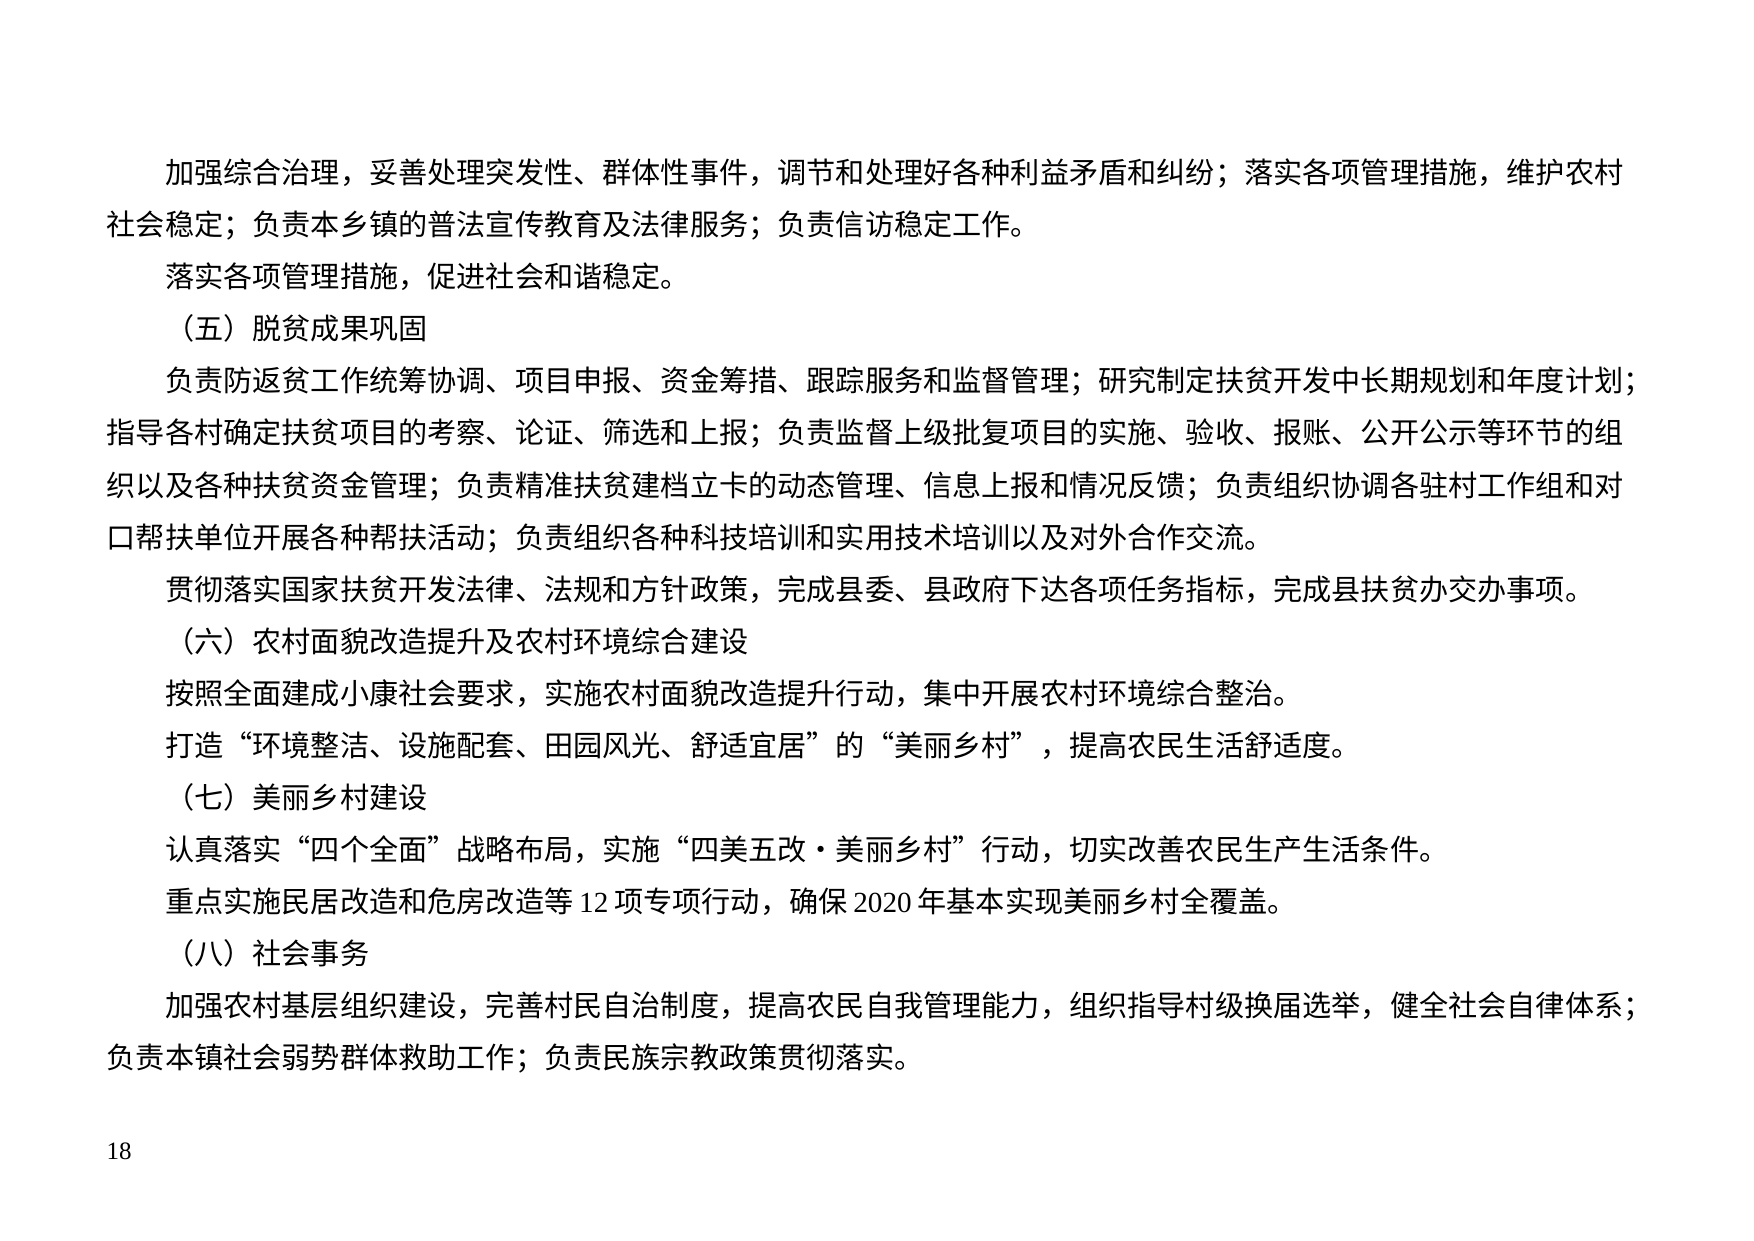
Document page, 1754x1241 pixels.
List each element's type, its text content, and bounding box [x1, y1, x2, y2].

text 贯彻落实国家扶贫开发法律、法规和方针政策，完成县委、县政府下达各项任务指标，完成县扶贫办交办事项。 [106, 558, 1648, 611]
text 重点实施民居改造和危房改造等12项专项行动，确保2020年基本实现美丽乡村全覆盖。 [106, 871, 1648, 923]
text 负责防返贫工作统筹协调、项目申报、资金筹措、跟踪服务和监督管理；研究制定扶贫开发中长期规划和年度计划；指导各村确定扶贫项目的考察、论证、筛选和上报；负责监督上级批复项目的实施、验收、报账、公开公示等环节的组织以及各种扶贫资金管理；负责精准扶贫建档立卡的动态管理、信息上报和情况反馈；负责组织协调各驻村工作组和对口帮扶单位开展各种帮扶活动；负责组织各种科技培训和实用技术培训以及对外合作交流。 [106, 350, 1648, 558]
text 认真落实“四个全面”战略布局，实施“四美五改•美丽乡村”行动，切实改善农民生产生活条件。 [106, 819, 1648, 871]
text 落实各项管理措施，促进社会和谐稳定。 [106, 246, 1648, 298]
text （六）农村面貌改造提升及农村环境综合建设 [106, 611, 1648, 663]
text （八）社会事务 [106, 923, 1648, 975]
text 按照全面建成小康社会要求，实施农村面貌改造提升行动，集中开展农村环境综合整治。 [106, 663, 1648, 715]
text （五）脱贫成果巩固 [106, 298, 1648, 350]
text 加强农村基层组织建设，完善村民自治制度，提高农民自我管理能力，组织指导村级换届选举，健全社会自律体系；负责本镇社会弱势群体救助工作；负责民族宗教政策贯彻落实。 [106, 975, 1648, 1079]
text （七）美丽乡村建设 [106, 767, 1648, 819]
text 加强综合治理，妥善处理突发性、群体性事件，调节和处理好各种利益矛盾和纠纷；落实各项管理措施，维护农村社会稳定；负责本乡镇的普法宣传教育及法律服务；负责信访稳定工作。 [106, 142, 1648, 246]
text 打造“环境整洁、设施配套、田园风光、舒适宜居”的“美丽乡村”，提高农民生活舒适度。 [106, 715, 1648, 767]
